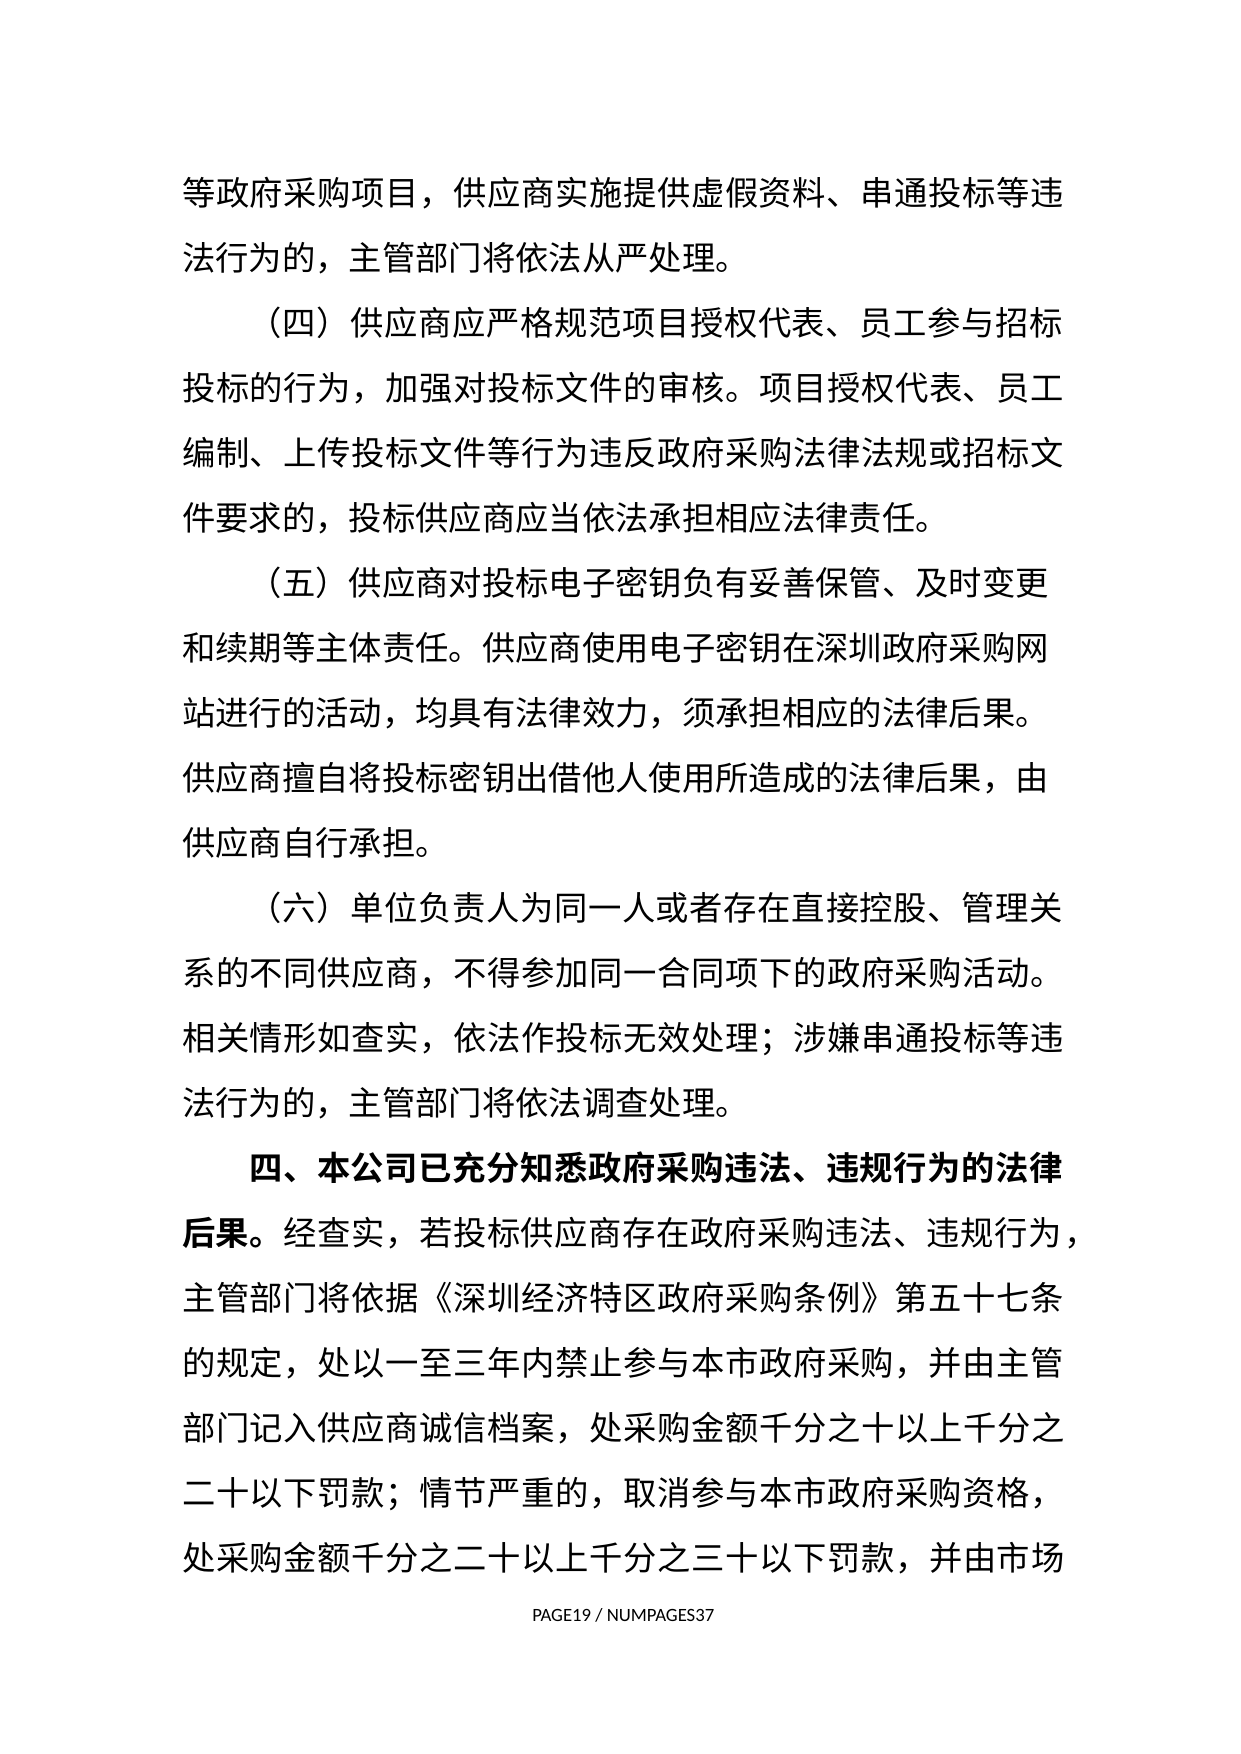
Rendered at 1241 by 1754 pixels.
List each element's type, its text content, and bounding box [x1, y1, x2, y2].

text （五）供应商对投标电子密钥负有妥善保管、及时变更和续期等主体责任。供应商使用电子密钥在深圳政府采购网站进行的活动，均具有法律效力，须承担相应的法律后果。供应商擅自将投标密钥出借他人使用所造成的法律后果，由供应商自行承担。 [182, 548, 1064, 873]
text （六）单位负责人为同一人或者存在直接控股、管理关系的不同供应商，不得参加同一合同项下的政府采购活动。相关情形如查实，依法作投标无效处理；涉嫌串通投标等违法行为的，主管部门将依法调查处理。 [182, 873, 1064, 1133]
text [182, 1133, 1064, 1588]
text （四）供应商应严格规范项目授权代表、员工参与招标投标的行为，加强对投标文件的审核。项目授权代表、员工编制、上传投标文件等行为违反政府采购法律法规或招标文件要求的，投标供应商应当依法承担相应法律责任。 [182, 288, 1064, 548]
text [182, 158, 1064, 288]
